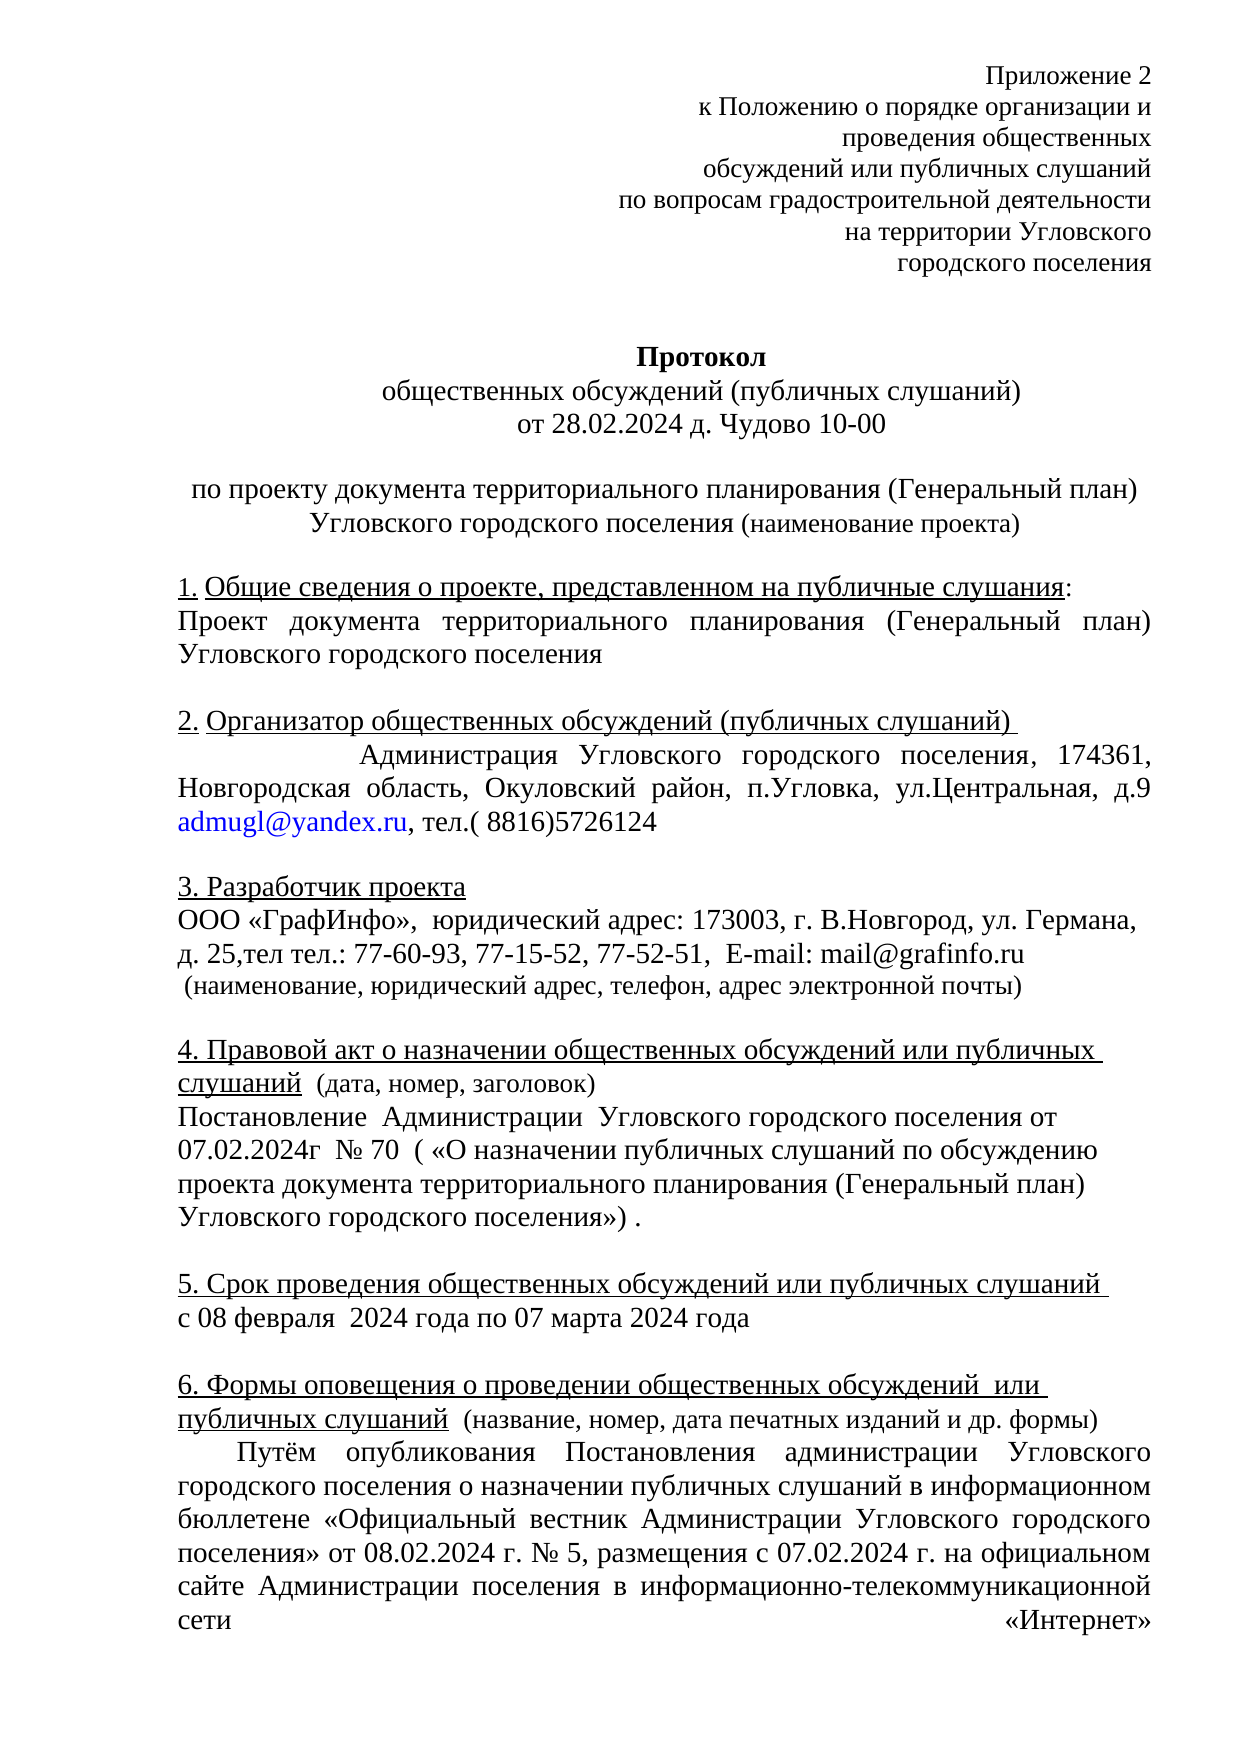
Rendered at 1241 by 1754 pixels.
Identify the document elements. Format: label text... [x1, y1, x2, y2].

text Приложение 2 к Положению о порядке организации и [177, 59, 1152, 121]
text с 08 февраля 2024 года по 07 марта 2024 года [177, 1300, 1152, 1334]
text 6. Формы оповещения о проведении общественных обсуждений или публичных слушаний (название, номер, дата печатных изданий и др. формы) [177, 1367, 1152, 1434]
text по проекту документа территориального планирования (Генеральный план) Угловского городского поселения (наименование проекта) [177, 471, 1152, 538]
text 2. Организатор общественных обсуждений (публичных слушаний) [177, 703, 1152, 737]
text общественных обсуждений (публичных слушаний) [177, 373, 1152, 406]
text проведения общественных [177, 121, 1152, 152]
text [177, 1434, 1152, 1636]
text 3. Разработчик проекта [177, 869, 1152, 902]
text городского поселения [177, 246, 1152, 277]
text Проект документа территориального планирования (Генеральный план) Угловского городского поселения [177, 603, 1152, 670]
text 4. Правовой акт о назначении общественных обсуждений или публичных слушаний (дата, номер, заголовок) [177, 1032, 1152, 1099]
text ООО «ГрафИнфо», юридический адрес: 173003, г. В.Новгород, ул. Германа, д. 25,тел тел.: 77-60-93, 77-15-52, 77-52-51, E-mail: mail@grafinfo.ru [177, 902, 1152, 969]
text (наименование, юридический адрес, телефон, адрес электронной почты) [177, 969, 1152, 1001]
text по вопросам градостроительной деятельности [177, 184, 1152, 215]
text Постановление Администрации Угловского городского поселения от 07.02.2024г № 70 ( «О назначении публичных слушаний по обсуждению проекта документа территориального планирования (Генеральный план) Угловского городского поселения») . [177, 1099, 1152, 1233]
text обсуждений или публичных слушаний [177, 152, 1152, 184]
text 1. Общие сведения о проекте, представленном на публичные слушания: [177, 569, 1152, 603]
text Протокол [177, 339, 1152, 373]
text Администрация Угловского городского поселения, 174361, Новгородская область, Окуловский район, п.Угловка, ул.Центральная, д.9 admugl@yandex.ru, тел.( 8816)5726124 [177, 737, 1152, 838]
text на территории Угловского [177, 215, 1152, 246]
text от 28.02.2024 д. Чудово 10-00 [177, 406, 1152, 440]
text 5. Срок проведения общественных обсуждений или публичных слушаний [177, 1267, 1152, 1300]
